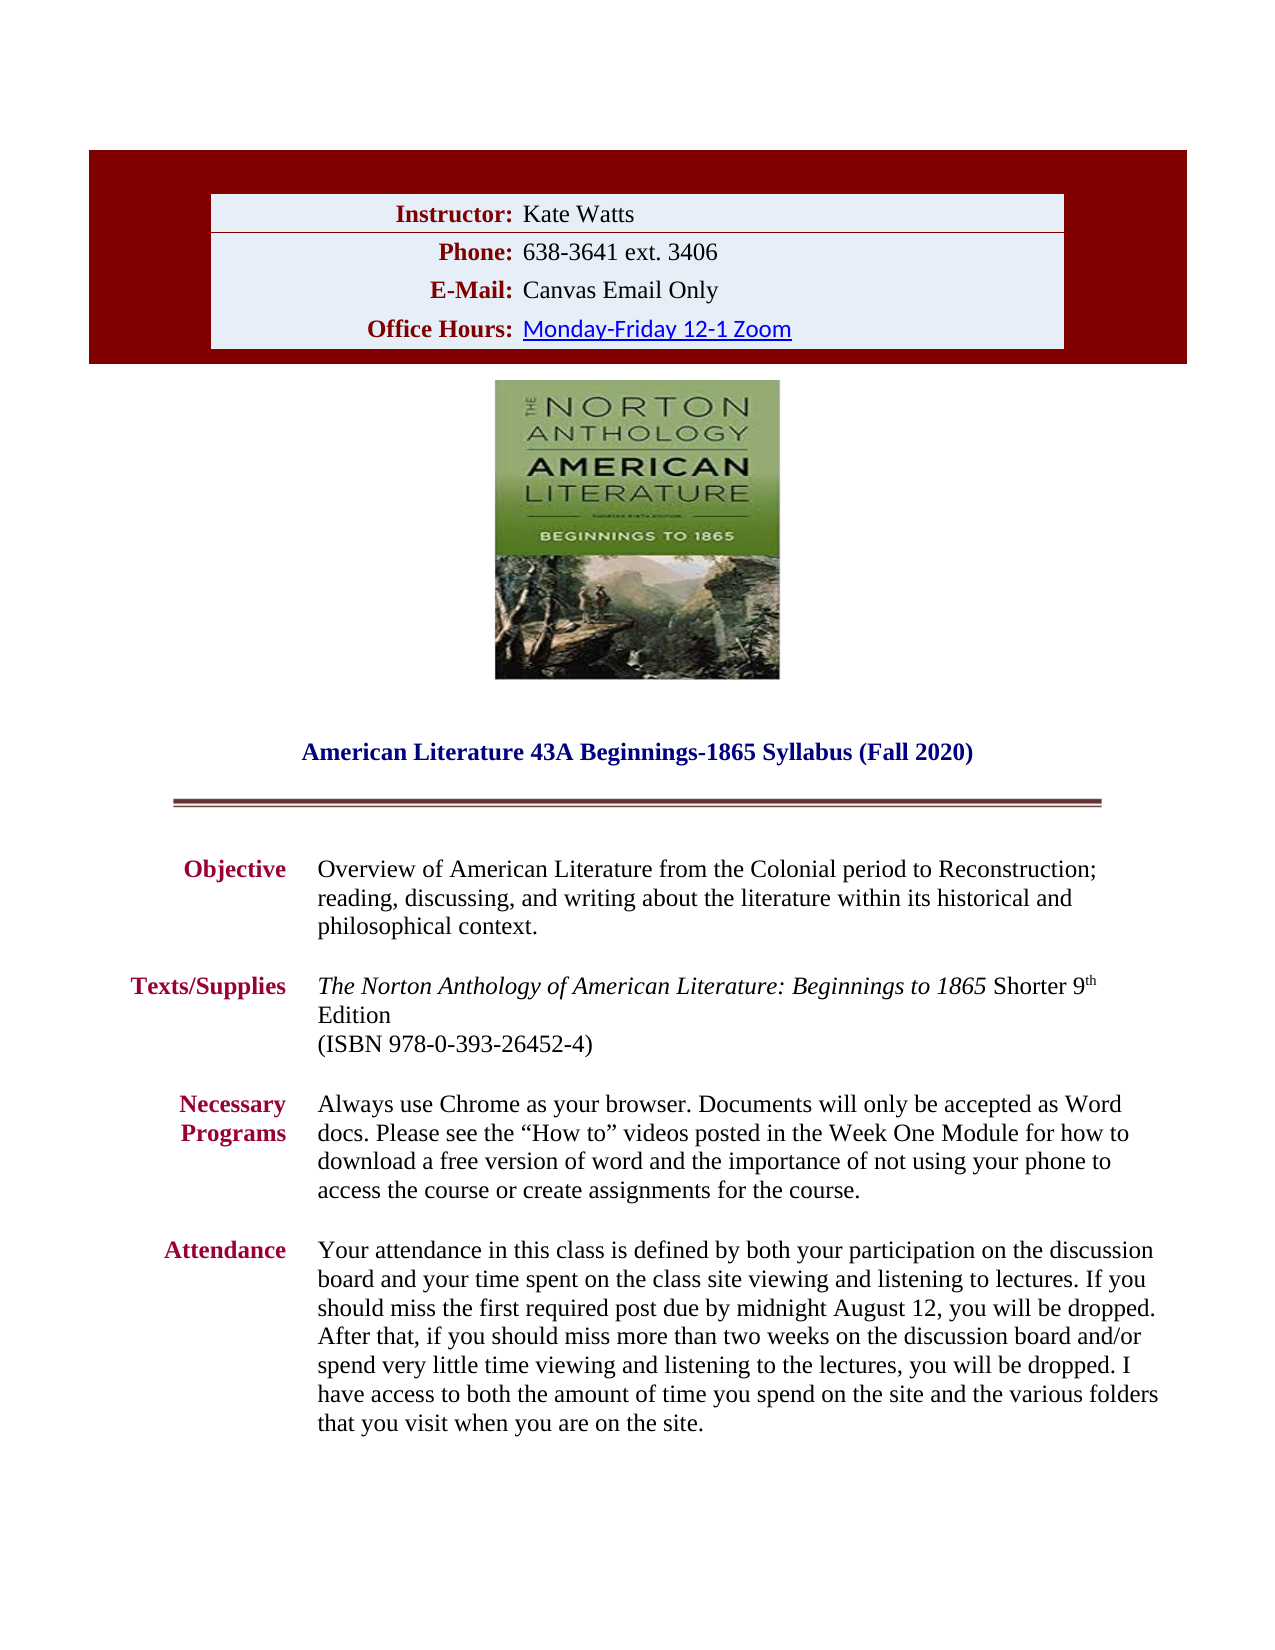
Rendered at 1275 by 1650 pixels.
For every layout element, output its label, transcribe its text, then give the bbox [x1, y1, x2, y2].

picture [494, 380, 781, 680]
table_cell Objective [89, 838, 302, 956]
table_cell Your attendance in this class is defined by both your participation on the discussion board and your time spent on the class site viewing and listening to lectures. If you should miss the first required post due by midnight August 12, you will be dropped. After that, if you should miss more than two weeks on the discussion board and/or spend very little time viewing and listening to the lectures, you will be dropped. I have access to both the amount of time you spend on the site and the various folders that you visit when you are on the site. [302, 1220, 1187, 1452]
table_header [89, 150, 1187, 364]
table_cell Always use Chrome as your browser. Documents will only be accepted as Word docs. Please see the “How to” videos posted in the Week One Module for how to download a free version of word and the importance of not using your phone to access the course or create assignments for the course. [302, 1073, 1187, 1219]
table_cell American Literature 43A Beginnings-1865 Syllabus (Fall 2020) [89, 364, 1187, 838]
table_cell Necessary Programs [89, 1073, 302, 1219]
table_cell The Norton Anthology of American Literature: Beginnings to 1865 Shorter 9th Edition (ISBN 978-0-393-26452-4) [302, 956, 1187, 1073]
table_cell Attendance [89, 1220, 302, 1452]
table_cell Overview of American Literature from the Colonial period to Reconstruction; reading, discussing, and writing about the literature within its historical and philosophical context. [302, 838, 1187, 956]
table_cell Texts/Supplies [89, 956, 302, 1073]
picture [173, 794, 1102, 811]
